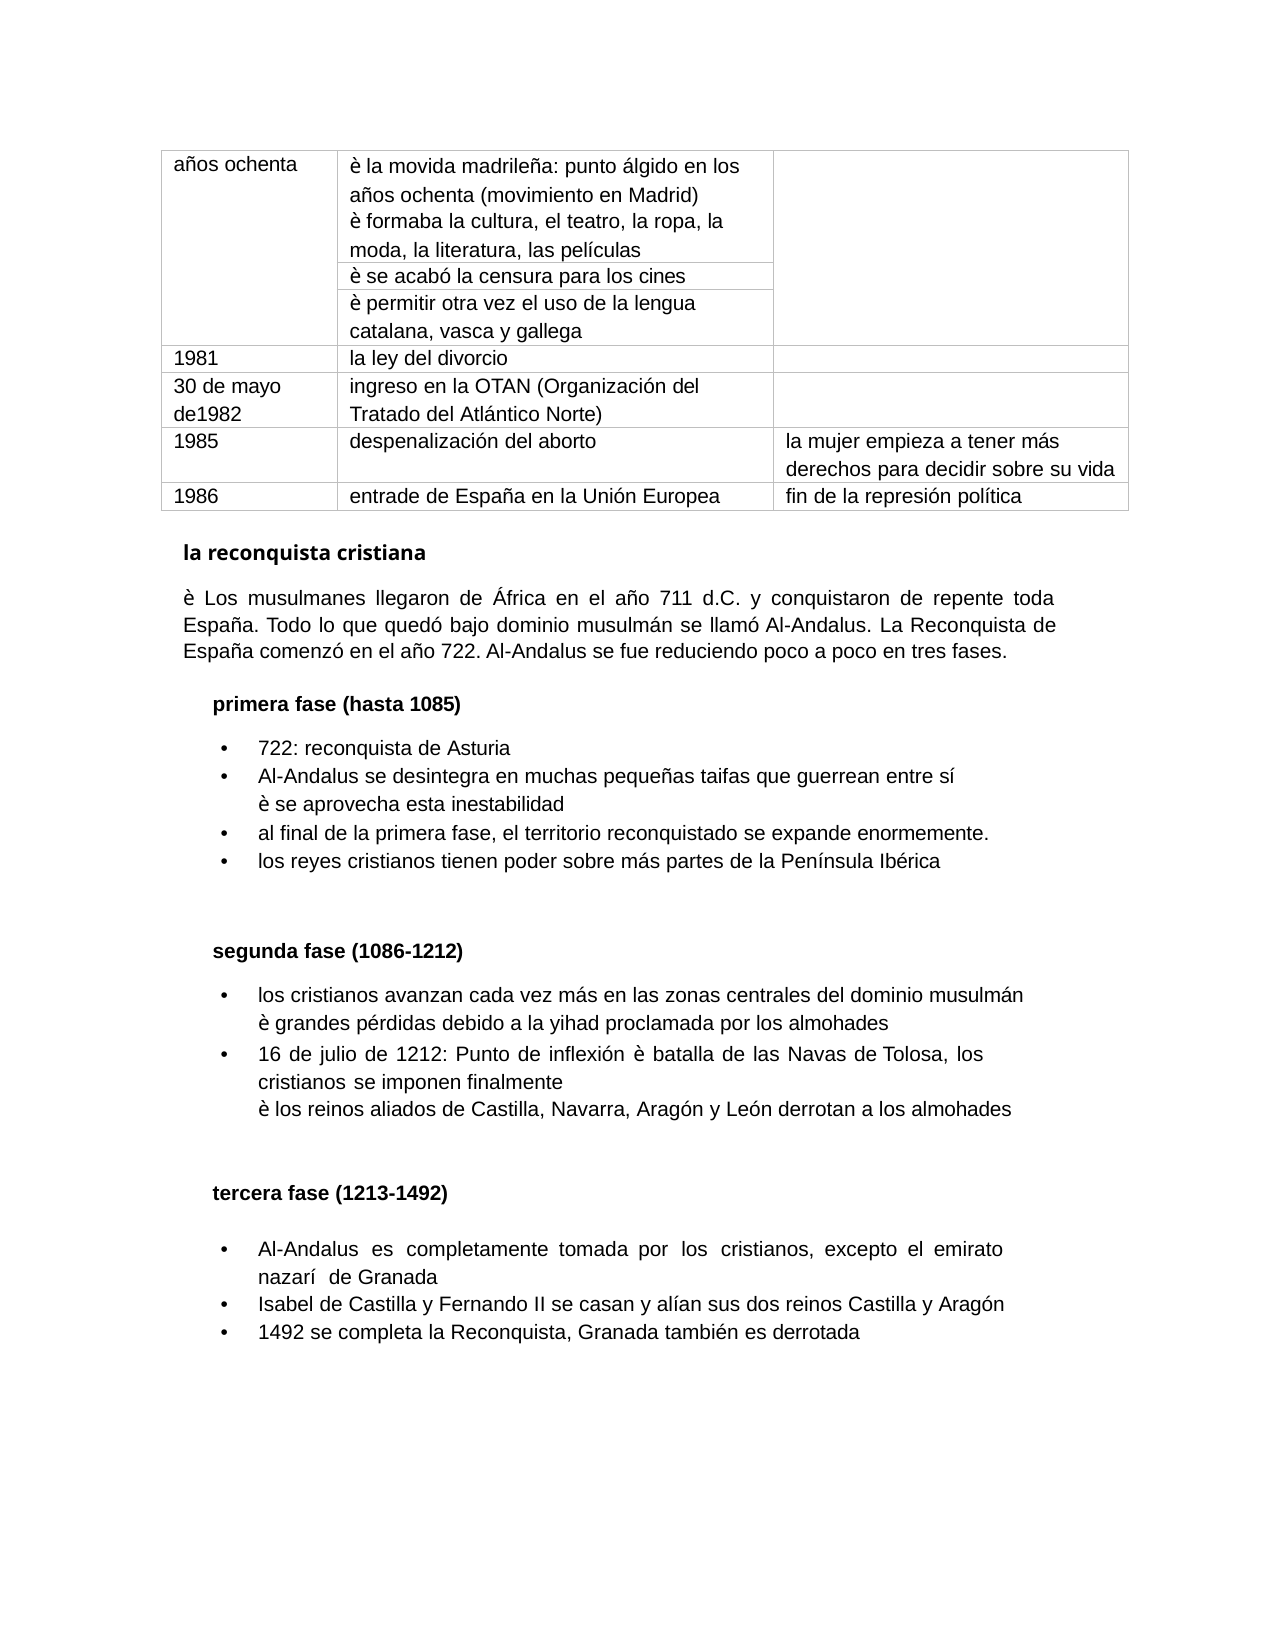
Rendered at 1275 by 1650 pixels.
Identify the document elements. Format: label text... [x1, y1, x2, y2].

list Al-Andalus es completamente tomada por los cristianos, excepto el emirato nazarí de Granada [220, 1234, 1056, 1291]
list los reyes cristianos tienen poder sobre más partes de la Península Ibérica [220, 849, 1125, 874]
text è los reinos aliados de Castilla, Navarra, Aragón y León derrotan a los almohades [258, 1096, 1125, 1121]
list Al-Andalus se desintegra en muchas pequeñas taifas que guerrean entre sí [220, 763, 1125, 788]
list Isabel de Castilla y Fernando II se casan y alían sus dos reinos Castilla y Aragón [220, 1291, 1125, 1316]
table_cell è se acabó la censura para los cines [338, 263, 773, 289]
text segunda fase (1086-1212) [212, 938, 1125, 963]
table_cell 1986 [162, 483, 337, 510]
list 16 de julio de 1212: Punto de inflexión è batalla de las Navas de Tolosa, los cristianos se imponen finalmente [220, 1039, 1057, 1096]
table_cell despenalización del aborto [338, 428, 773, 482]
table_cell 1981 [162, 346, 337, 372]
table_cell fin de la represión política [774, 483, 1128, 510]
table_cell ingreso en la OTAN (Organización del Tratado del Atlántico Norte) [338, 373, 773, 427]
text tercera fase (1213-1492) [212, 1180, 1125, 1205]
text la reconquista cristiana [183, 540, 1125, 565]
text è se aprovecha esta inestabilidad [258, 792, 1125, 817]
table_cell la ley del divorcio [338, 346, 773, 372]
table_cell la mujer empieza a tener más derechos para decidir sobre su vida [774, 428, 1128, 482]
text è Los musulmanes llegaron de África en el año 711 d.C. y conquistaron de repente toda España. Todo lo que quedó bajo dominio musulmán se llamó Al-Andalus. La Reconquista de España comenzó en el año 722. Al-Andalus se fue reduciendo poco a poco en tres fases. [183, 583, 1056, 664]
table_cell [774, 373, 1128, 427]
table_cell 1985 [162, 428, 337, 482]
text primera fase (hasta 1085) [212, 691, 1125, 716]
table_cell [774, 346, 1128, 372]
table_cell è permitir otra vez el uso de la lengua catalana, vasca y gallega [338, 290, 773, 344]
table_cell 30 de mayo de1982 [162, 373, 337, 427]
text è grandes pérdidas debido a la yihad proclamada por los almohades [258, 1010, 1125, 1035]
table_cell è la movida madrileña: punto álgido en los años ochenta (movimiento en Madrid) è formaba la cultura, el teatro, la ropa, la moda, la literatura, las películas [338, 151, 773, 262]
list 722: reconquista de Asturia [220, 735, 1125, 760]
table_cell entrade de España en la Unión Europea [338, 483, 773, 510]
list 1492 se completa la Reconquista, Granada también es derrotada [220, 1319, 1125, 1344]
list los cristianos avanzan cada vez más en las zonas centrales del dominio musulmán [220, 982, 1125, 1007]
table_cell [774, 151, 1128, 344]
table_cell años ochenta [162, 151, 337, 344]
list al final de la primera fase, el territorio reconquistado se expande enormemente. [220, 820, 1125, 845]
